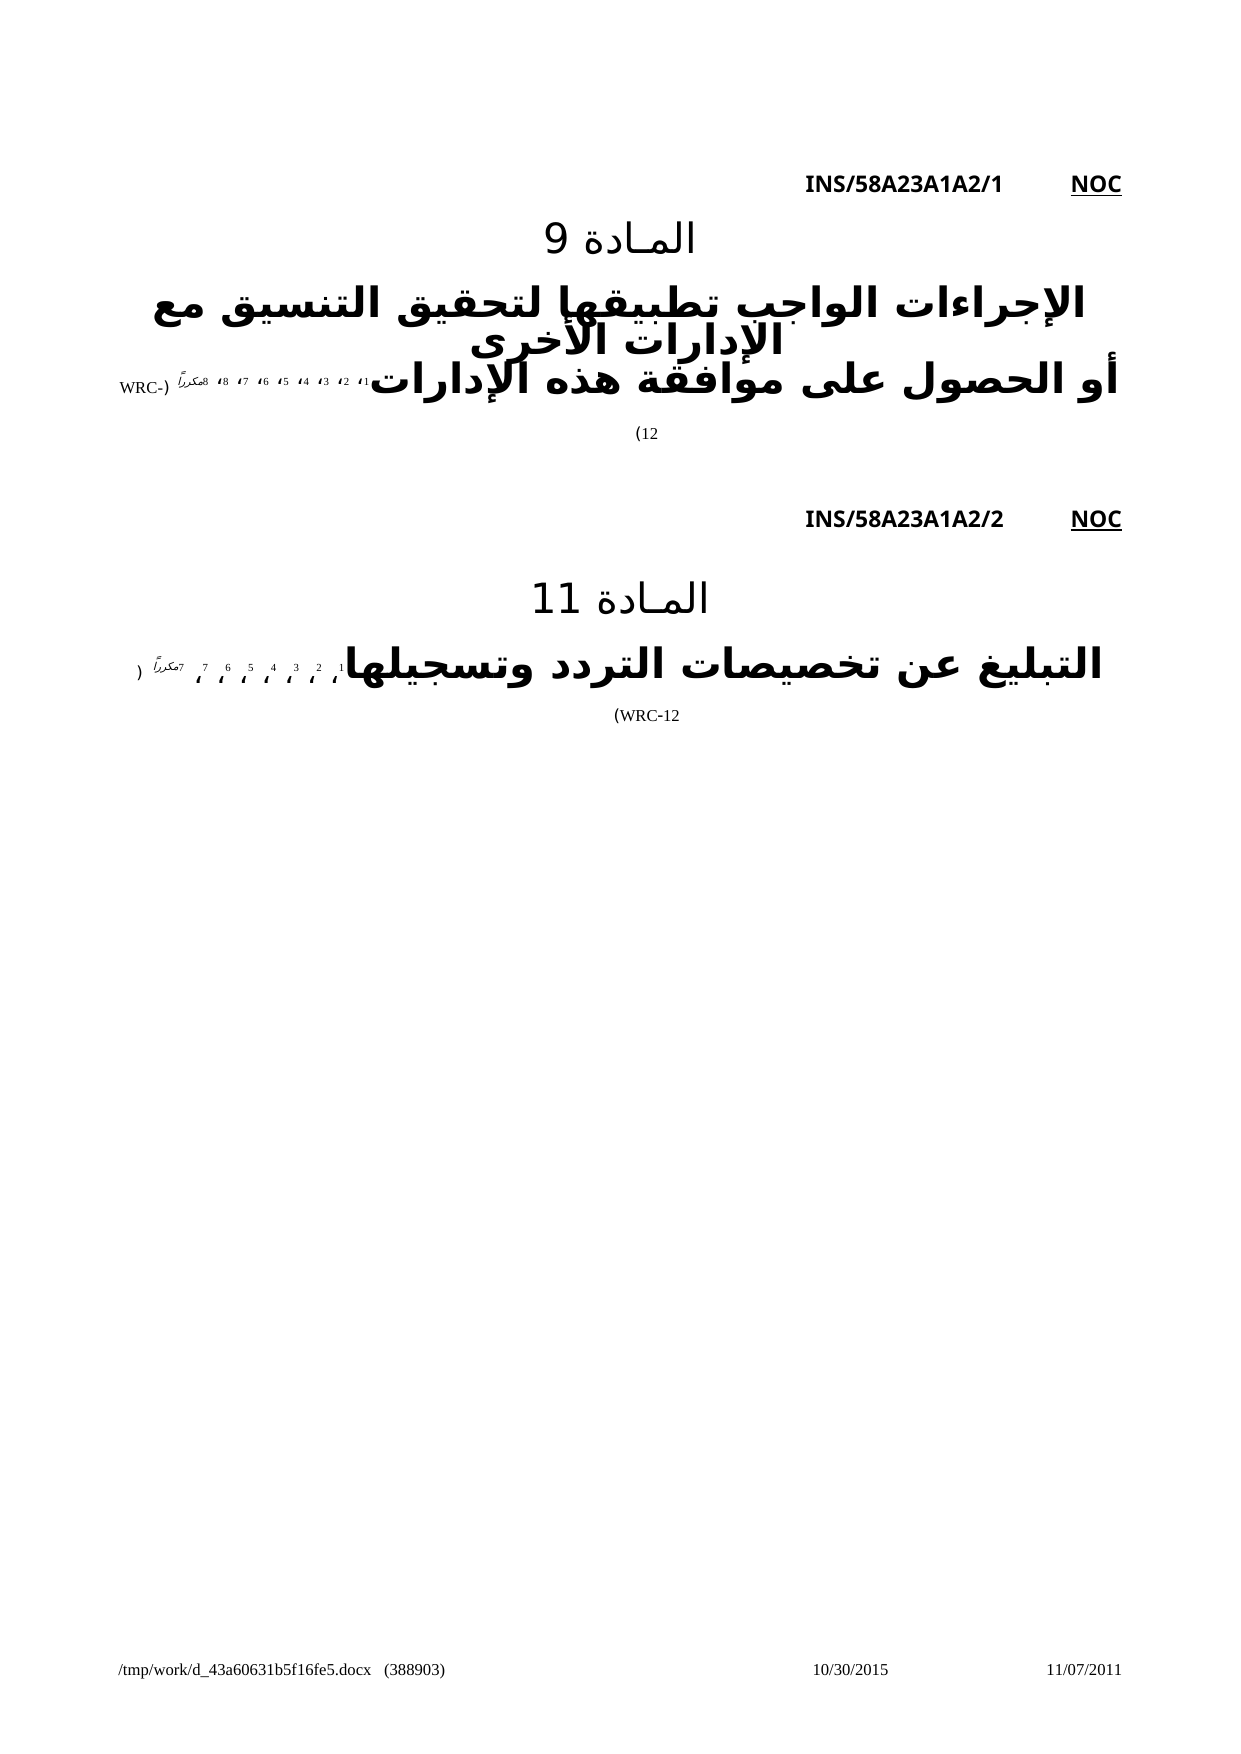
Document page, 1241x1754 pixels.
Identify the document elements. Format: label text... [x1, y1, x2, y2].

title الإجراءات الواجب تطبيقها لتحقيق التنسيق مع الإدارات الأخرى أو الحصول على موافقة هذه الإدارات1، 2، 3، 4، 5، 6، 7، 8، 8مكرراً (WRC-12) [118, 286, 1122, 449]
text المـادة 9 [118, 223, 1122, 261]
text NOC INS/58A23A1A2/2 [118, 507, 1122, 532]
title التبليغ عن تخصيصات التردد وتسجيلها1، 2، 3، 4، 5، 6، 7، 7مكرراً (WRC12) [118, 646, 1122, 731]
text NOC INS/58A23A1A2/1 [118, 173, 1122, 198]
text المـادة 11 [118, 582, 1122, 621]
